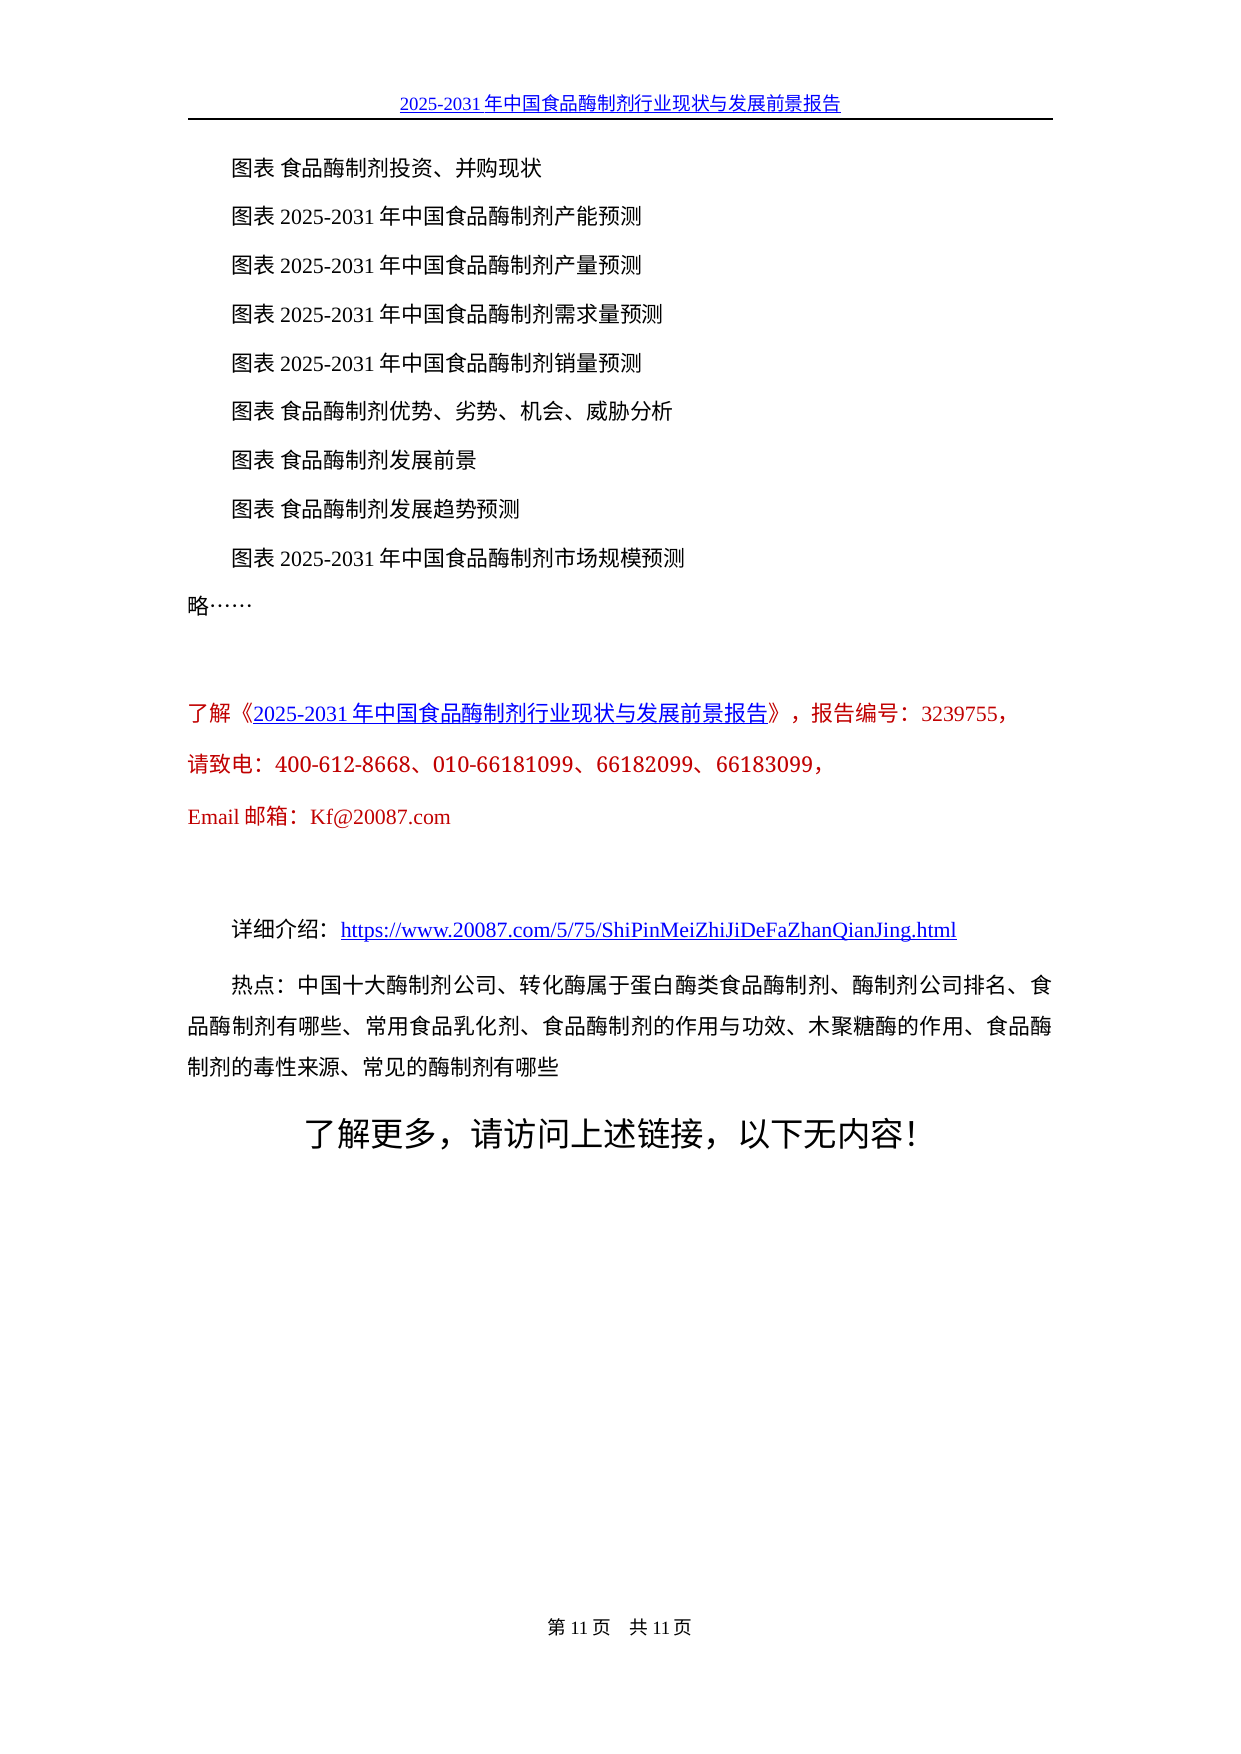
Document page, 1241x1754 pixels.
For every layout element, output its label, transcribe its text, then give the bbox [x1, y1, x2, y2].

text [187, 150, 1053, 621]
text 请致电：400-612-8668、010-66181099、66182099、66183099， [187, 747, 1053, 779]
text 热点：中国十大酶制剂公司、转化酶属于蛋白酶类食品酶制剂、酶制剂公司排名、食品酶制剂有哪些、常用食品乳化剂、食品酶制剂的作用与功效、木聚糖酶的作用、食品酶制剂的毒性来源、常见的酶制剂有哪些 [187, 968, 1053, 1082]
title 了解更多，请访问上述链接，以下无内容！ [187, 1099, 1053, 1164]
text 详细介绍：https://www.20087.com/5/75/ShiPinMeiZhiJiDeFaZhanQianJing.html [187, 911, 1053, 944]
text Email邮箱：Kf@20087.com [187, 798, 1053, 831]
text 了解《2025-2031年中国食品酶制剂行业现状与发展前景报告》，报告编号：3239755， [187, 695, 1053, 728]
